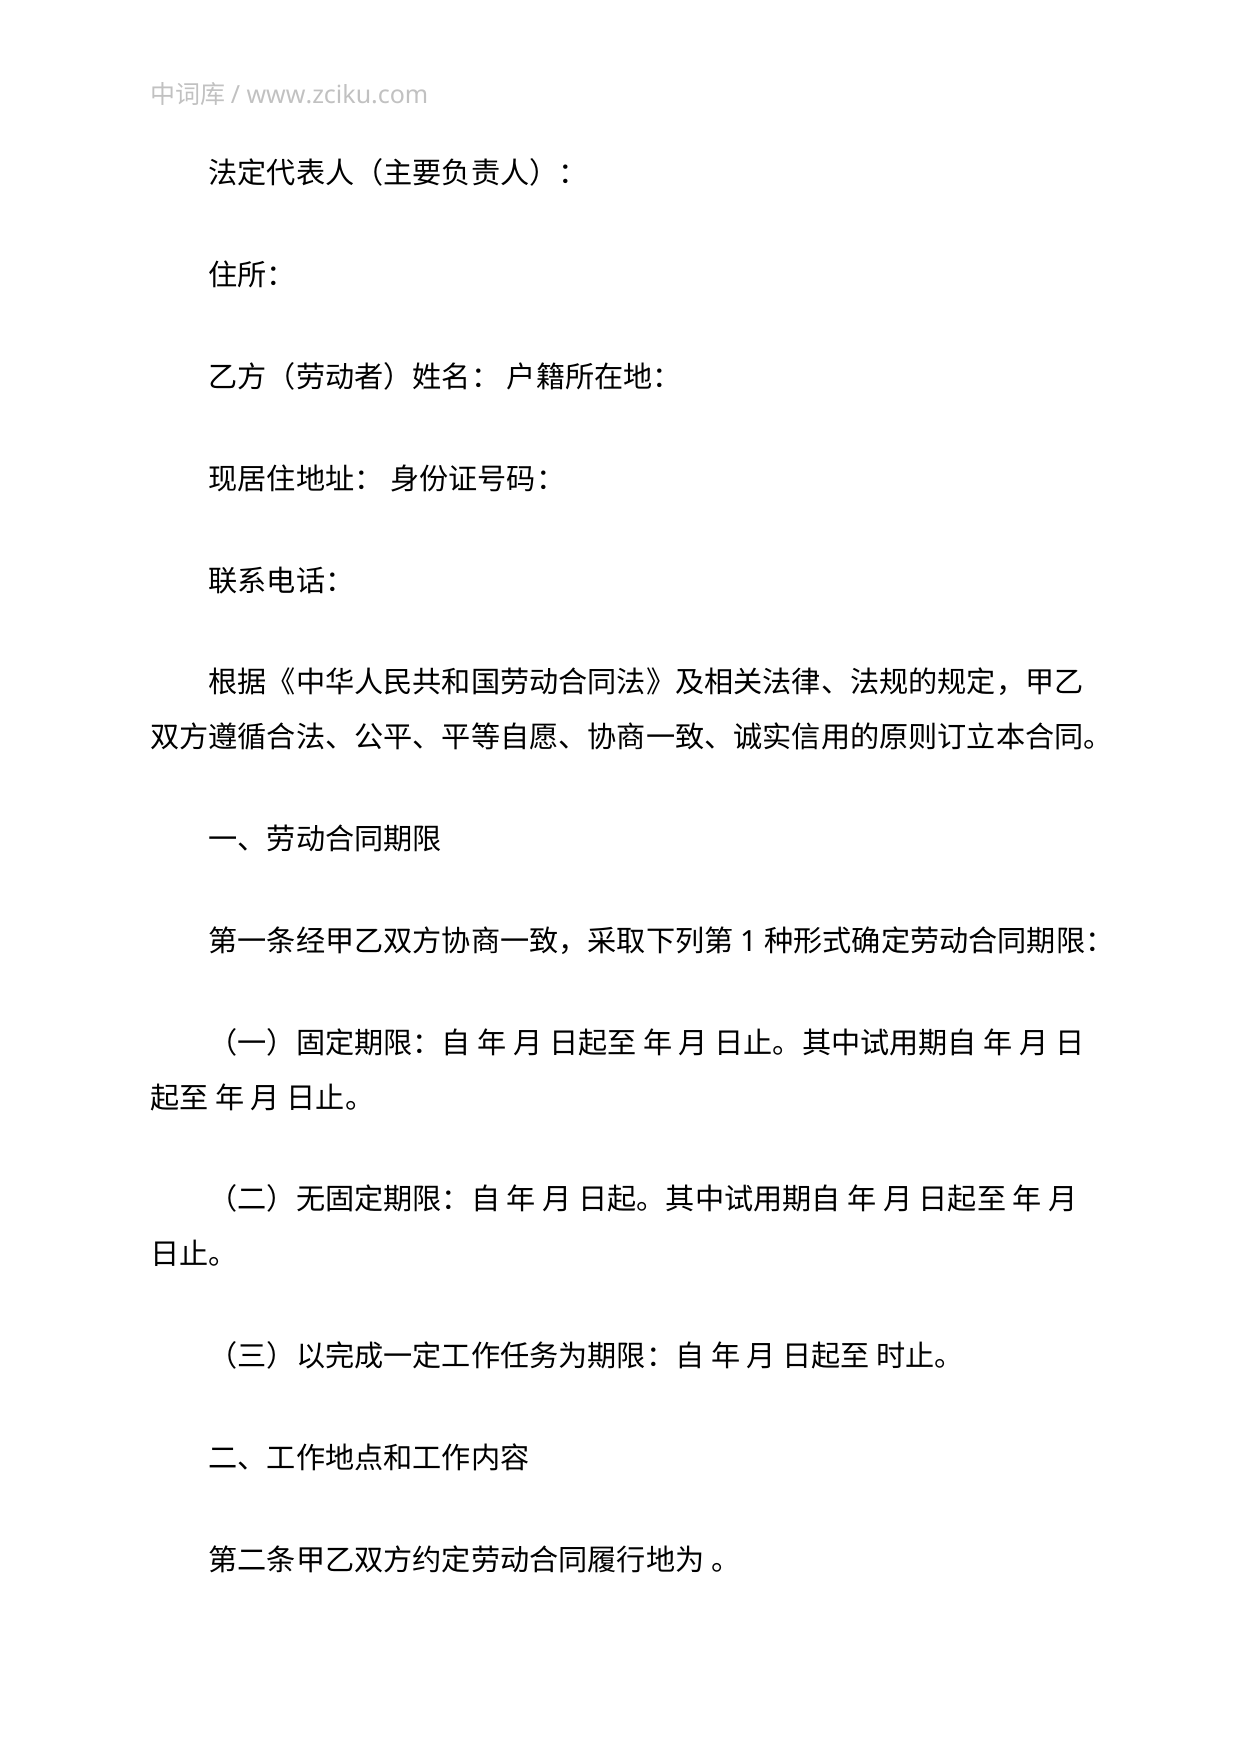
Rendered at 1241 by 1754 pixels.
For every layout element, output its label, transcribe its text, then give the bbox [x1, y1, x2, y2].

text 乙方（劳动者）姓名： 户籍所在地： [150, 353, 1090, 396]
text 一、劳动合同期限 [150, 816, 1090, 858]
text 根据《中华人民共和国劳动合同法》及相关法律、法规的规定，甲乙双方遵循合法、公平、平等自愿、协商一致、诚实信用的原则订立本合同。 [150, 659, 1090, 756]
text （一）固定期限：自 年 月 日起至 年 月 日止。其中试用期自 年 月 日起至 年 月 日止。 [150, 1019, 1090, 1116]
text （二）无固定期限：自 年 月 日起。其中试用期自 年 月 日起至 年 月 日止。 [150, 1176, 1090, 1273]
text 现居住地址： 身份证号码： [150, 455, 1090, 498]
text 二、工作地点和工作内容 [150, 1434, 1090, 1477]
text 第一条经甲乙双方协商一致，采取下列第 1 种形式确定劳动合同期限： [150, 917, 1090, 960]
text 联系电话： [150, 557, 1090, 599]
text 法定代表人（主要负责人）： [150, 150, 1090, 192]
text 住所： [150, 252, 1090, 294]
text （三）以完成一定工作任务为期限：自 年 月 日起至 时止。 [150, 1333, 1090, 1375]
text 第二条甲乙双方约定劳动合同履行地为 。 [150, 1536, 1090, 1578]
